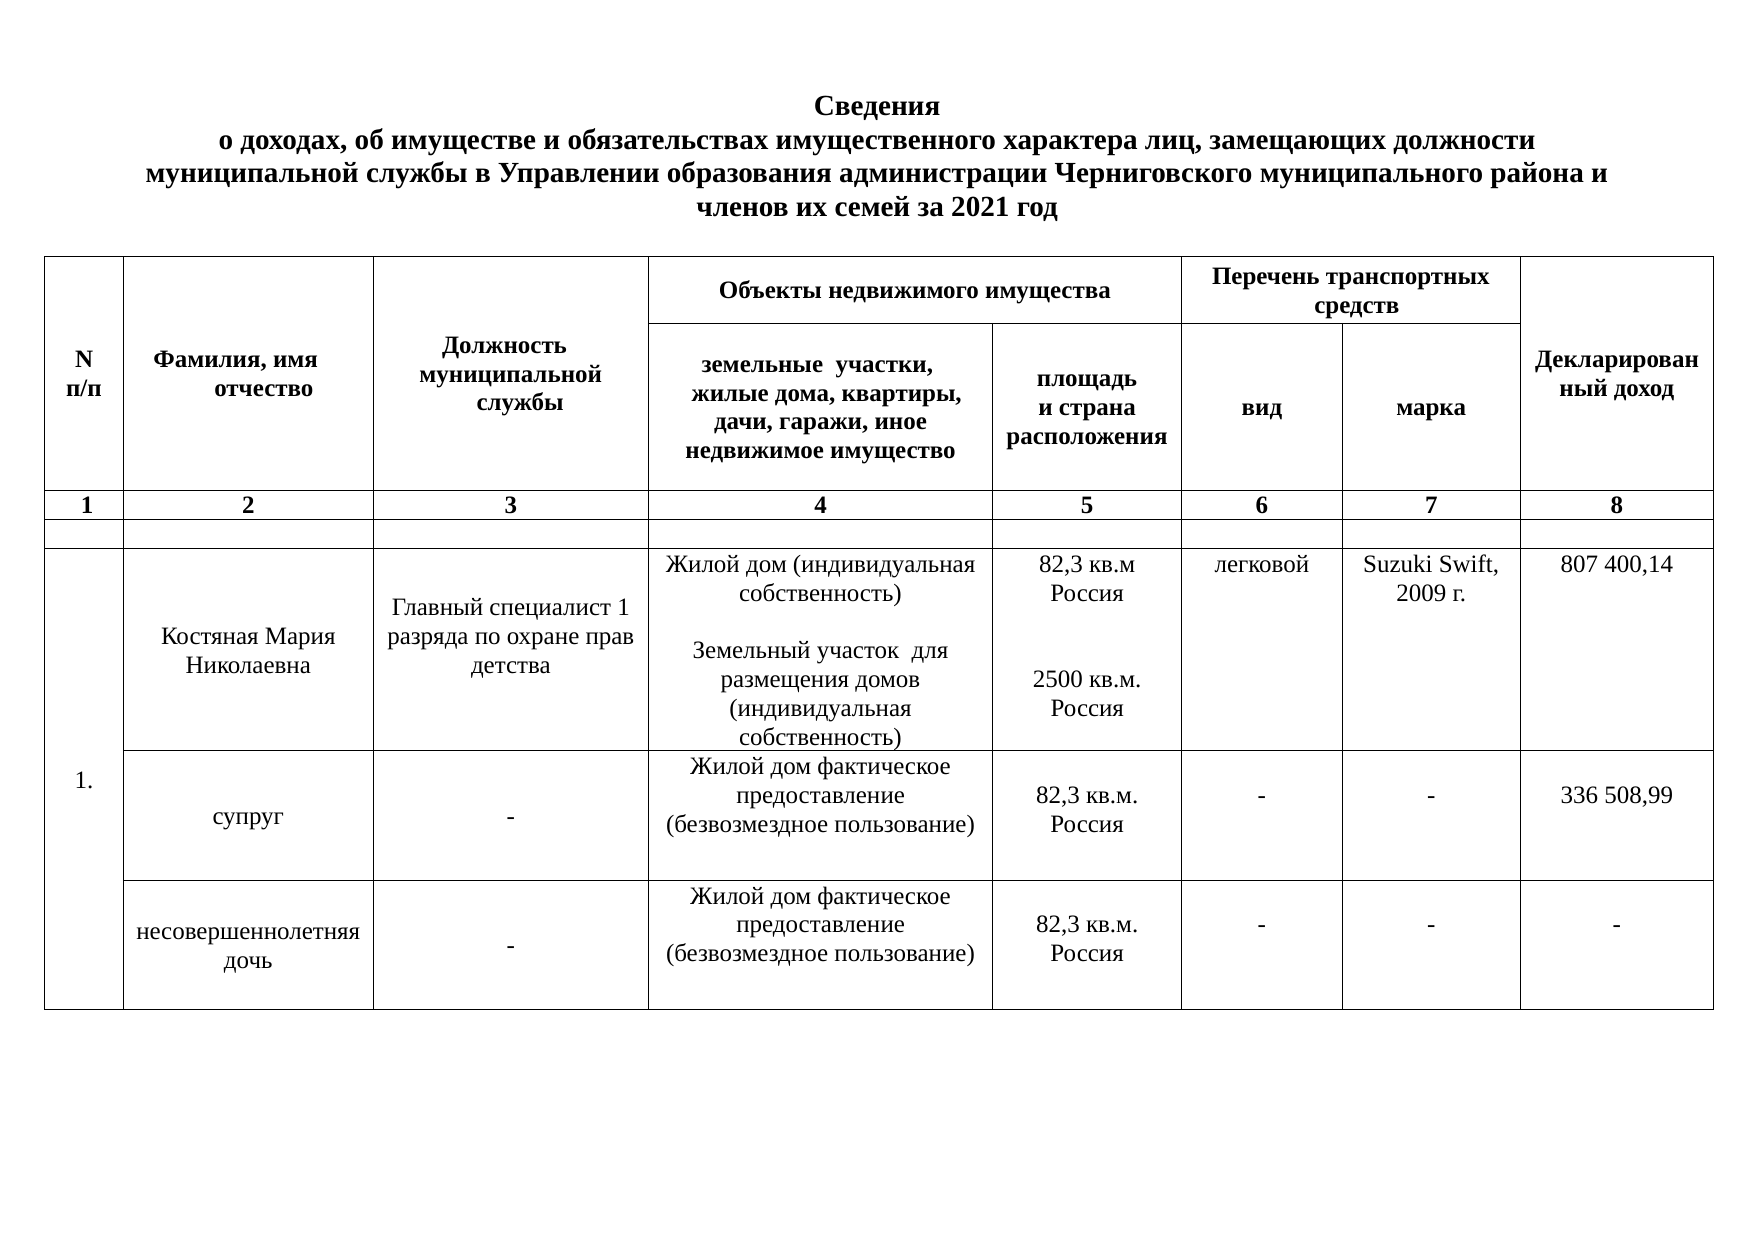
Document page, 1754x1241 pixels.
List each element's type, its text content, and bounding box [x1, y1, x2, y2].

table_cell 82,3 кв.м. Россия [993, 751, 1181, 880]
text Сведения [118, 88, 1636, 122]
table_header Должность муниципальной службы [374, 257, 648, 489]
table_header Перечень транспортных средств [1182, 257, 1520, 323]
table_cell 4 [649, 491, 992, 519]
table_cell 8 [1521, 491, 1713, 519]
table_cell земельные участки, жилые дома, квартиры, дачи, гаражи, иное недвижимое имущество [649, 324, 992, 489]
table_cell Костяная Мария Николаевна [124, 549, 373, 750]
table_cell 336 508,99 [1521, 751, 1713, 880]
table_cell 1 [45, 491, 123, 519]
table_cell [124, 520, 373, 548]
table_cell супруг [124, 751, 373, 880]
table_cell вид [1182, 324, 1342, 489]
table_cell 82,3 кв.м. Россия [993, 881, 1181, 1009]
table_cell [993, 520, 1181, 548]
table_cell Жилой дом (индивидуальная собственность) Земельный участок для размещения домов (индивидуальная собственность) [649, 549, 992, 750]
table_cell несовершеннолетняя дочь [124, 881, 373, 1009]
table_cell марка [1343, 324, 1520, 489]
table_cell 3 [374, 491, 648, 519]
text о доходах, об имуществе и обязательствах имущественного характера лиц, замещающих должности муниципальной службы в Управлении образования администрации Черниговского муниципального района и членов их семей за 2021 год [118, 122, 1636, 223]
table_header Фамилия, имя отчество [124, 257, 373, 489]
table_header Декларированный доход [1521, 257, 1713, 489]
table_cell Главный специалист 1 разряда по охране прав детства [374, 549, 648, 750]
table_cell Жилой дом фактическое предоставление (безвозмездное пользование) [649, 881, 992, 1009]
table_cell легковой [1182, 549, 1342, 750]
table_cell площадь и страна расположения [993, 324, 1181, 489]
table_cell 2 [124, 491, 373, 519]
table_cell 807 400,14 [1521, 549, 1713, 750]
table_cell 5 [993, 491, 1181, 519]
table_cell 1. [45, 549, 123, 1009]
table_cell Жилой дом фактическое предоставление (безвозмездное пользование) [649, 751, 992, 880]
table_cell - [1343, 881, 1520, 1009]
table_cell [1521, 520, 1713, 548]
table_cell [649, 520, 992, 548]
table_header N п/п [45, 257, 123, 489]
table_cell [1343, 520, 1520, 548]
table_cell [1182, 520, 1342, 548]
table_cell - [1182, 881, 1342, 1009]
table_cell 6 [1182, 491, 1342, 519]
table_cell [45, 520, 123, 548]
table_cell [374, 520, 648, 548]
table_cell - [374, 751, 648, 880]
table_cell - [1521, 881, 1713, 1009]
table_cell 7 [1343, 491, 1520, 519]
table_cell 82,3 кв.м Россия 2500 кв.м. Россия [993, 549, 1181, 750]
table_cell - [1343, 751, 1520, 880]
table_header Объекты недвижимого имущества [649, 257, 1181, 323]
table_cell - [374, 881, 648, 1009]
table_cell Suzuki Swift, 2009 г. [1343, 549, 1520, 750]
table_cell - [1182, 751, 1342, 880]
